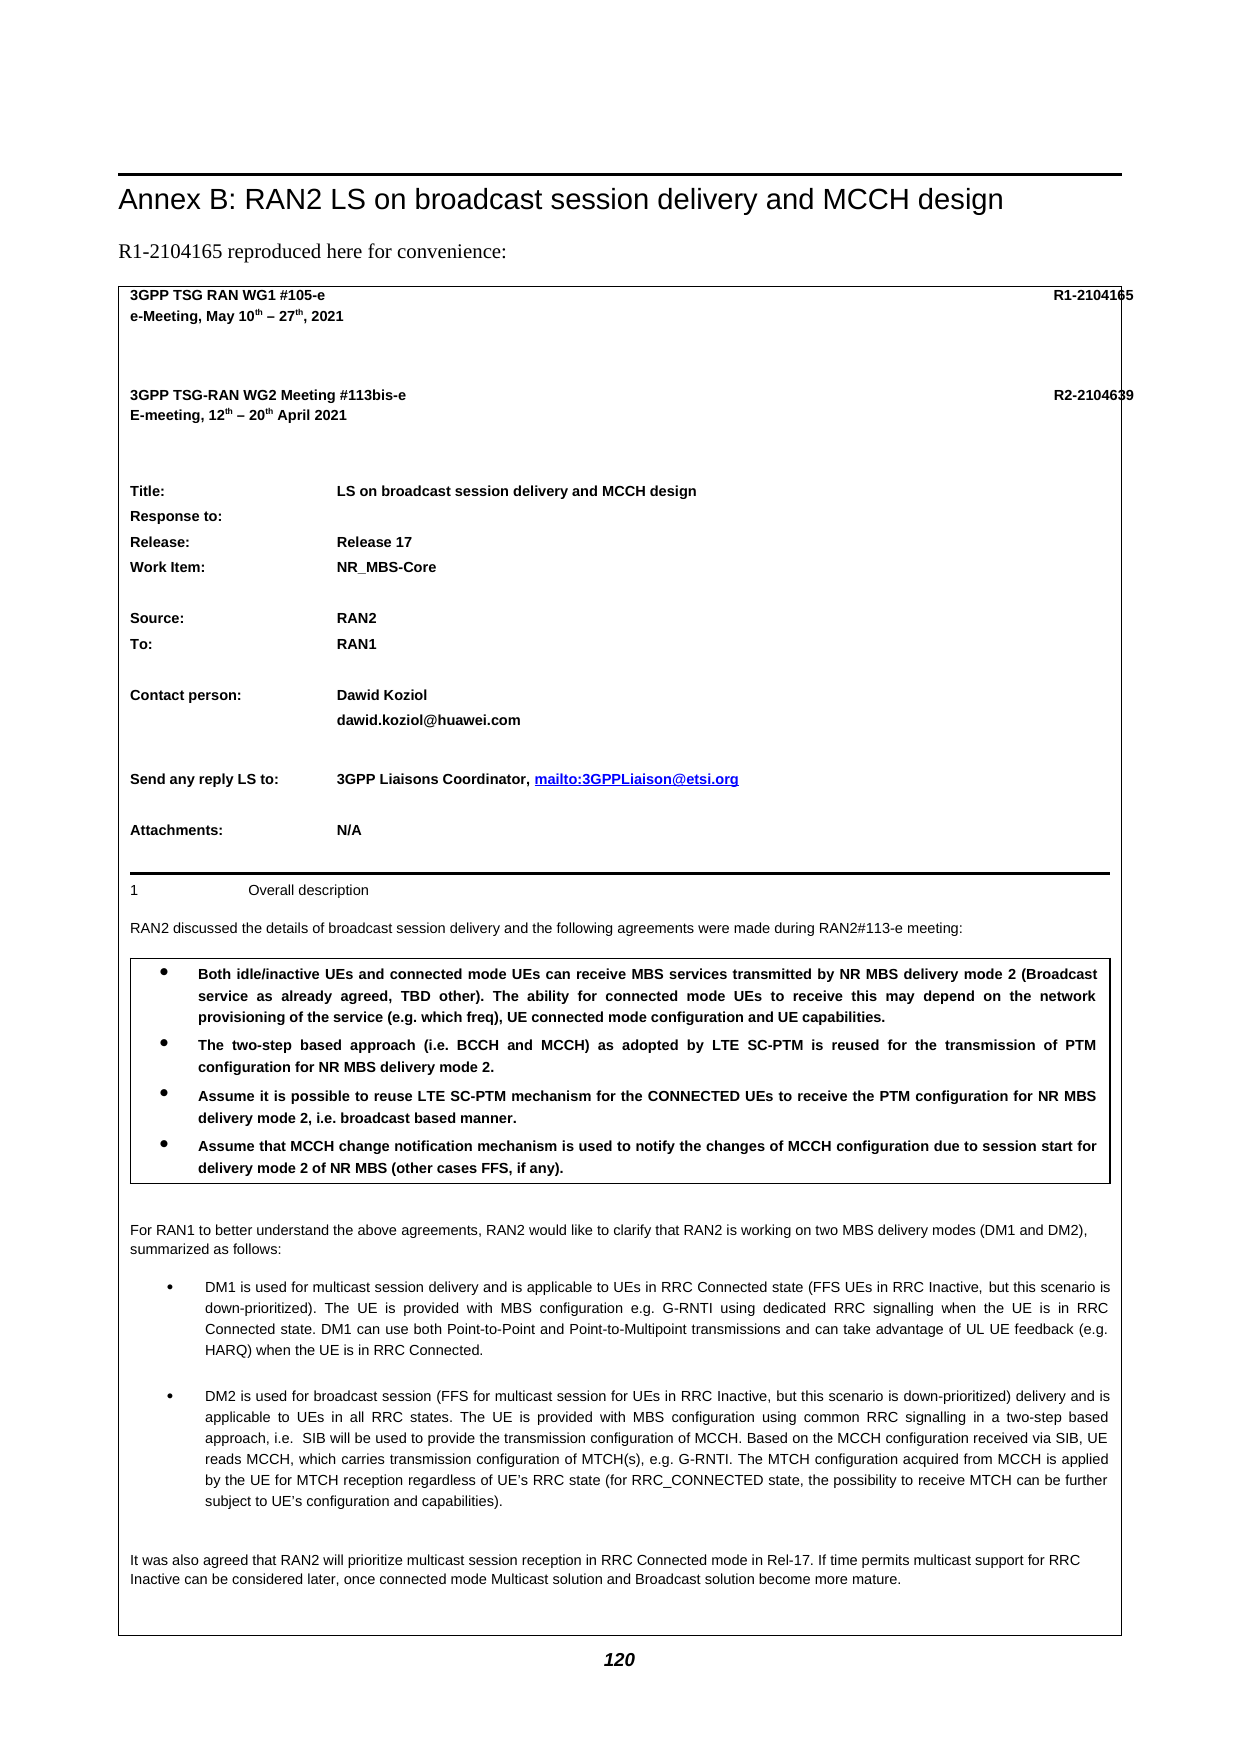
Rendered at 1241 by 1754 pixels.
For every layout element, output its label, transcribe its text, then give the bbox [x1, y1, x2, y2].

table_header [119, 287, 1121, 1635]
text R1-2104165 reproduced here for convenience: [118, 239, 1122, 263]
subtitle Annex B: RAN2 LS on broadcast session delivery and MCCH design [118, 176, 1122, 216]
